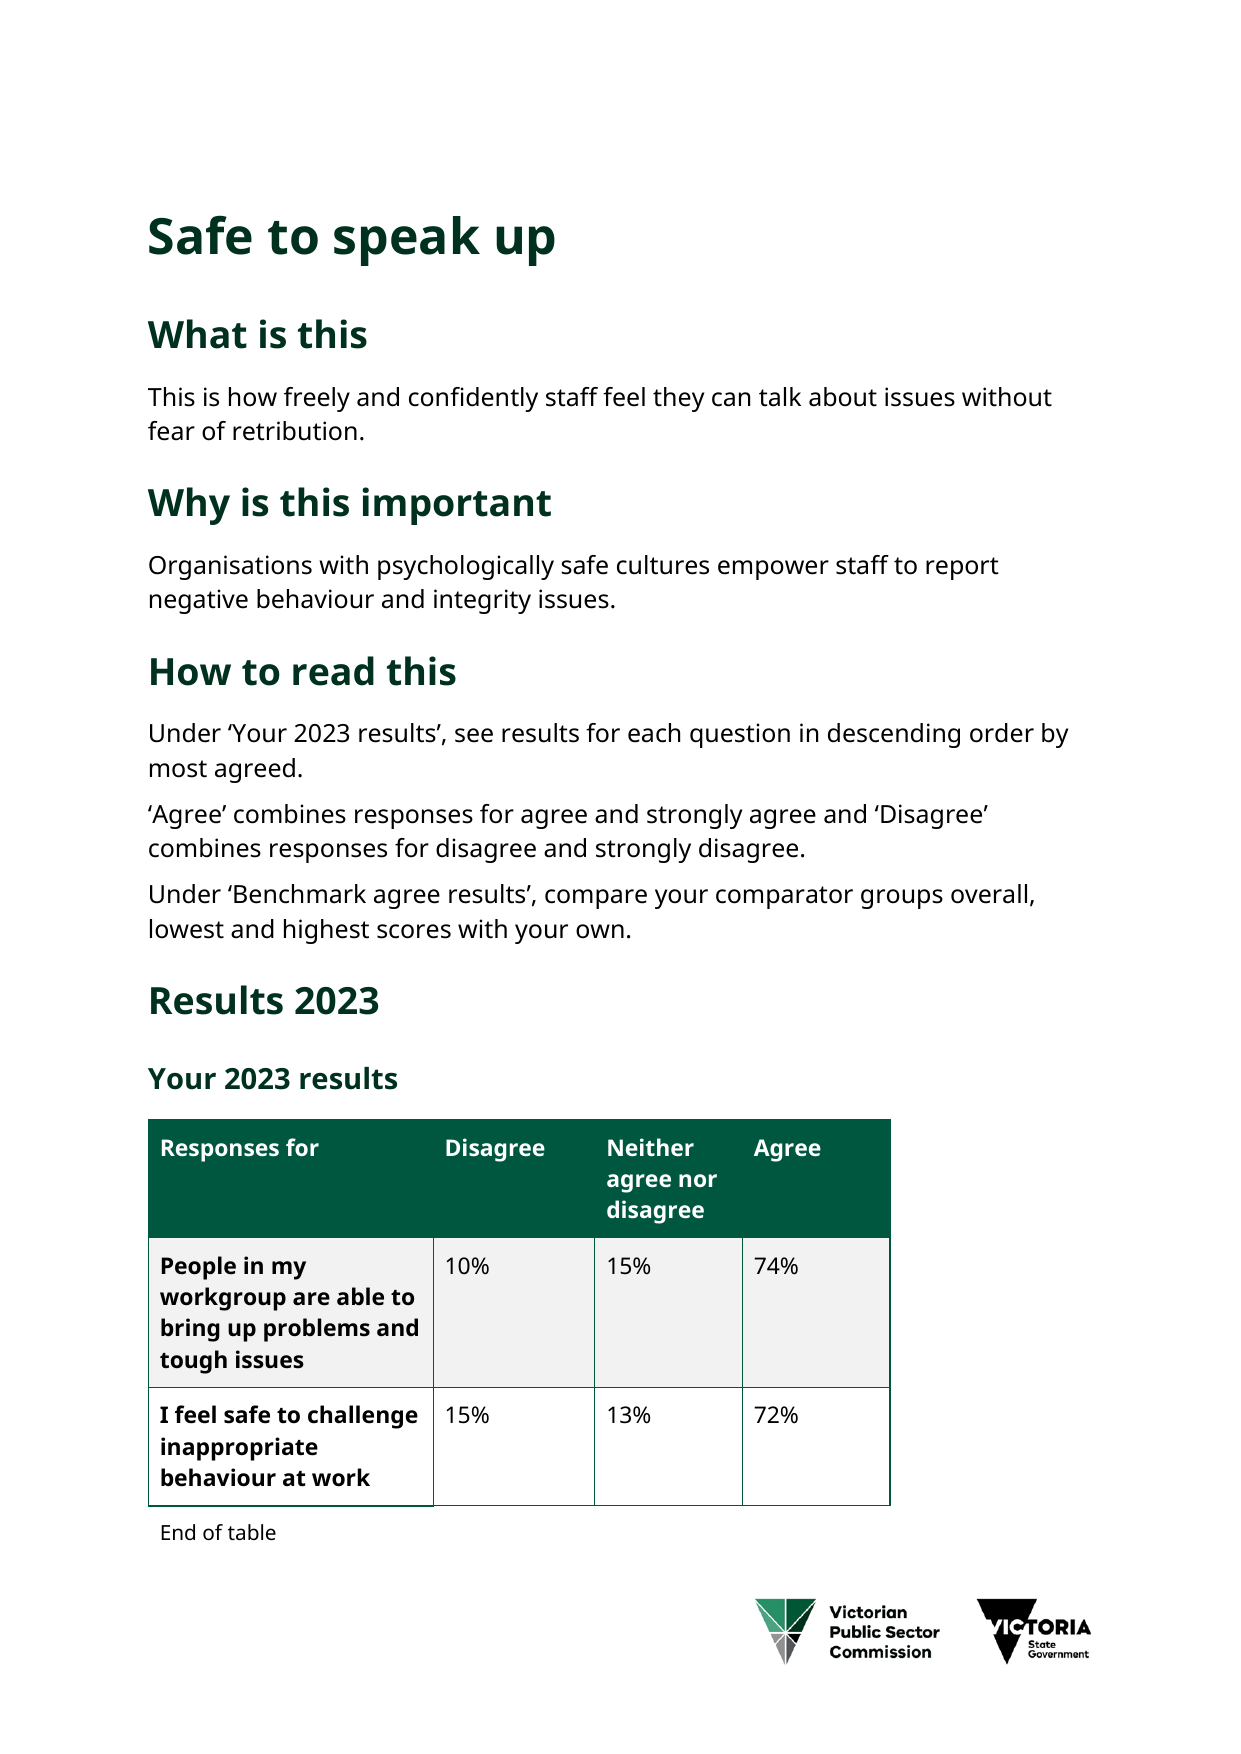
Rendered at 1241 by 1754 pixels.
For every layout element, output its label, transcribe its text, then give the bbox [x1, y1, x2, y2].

text This is how freely and confidently staff feel they can talk about issues without fear of retribution. [148, 379, 1092, 447]
text ‘Agree’ combines responses for agree and strongly agree and ‘Disagree’ combines responses for disagree and strongly disagree. [148, 797, 1092, 865]
subtitle Why is this important [148, 477, 1092, 528]
subtitle Your 2023 results [148, 1058, 1092, 1098]
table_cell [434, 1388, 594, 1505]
subtitle What is this [148, 308, 1092, 359]
text Under ‘Benchmark agree results’, compare your comparator groups overall, lowest and highest scores with your own. [148, 877, 1092, 945]
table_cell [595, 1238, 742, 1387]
subtitle Safe to speak up [148, 201, 1092, 269]
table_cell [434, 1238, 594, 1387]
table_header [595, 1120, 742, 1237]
subtitle How to read this [148, 645, 1092, 696]
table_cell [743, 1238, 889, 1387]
text Organisations with psychologically safe cultures empower staff to report negative behaviour and integrity issues. [148, 548, 1092, 616]
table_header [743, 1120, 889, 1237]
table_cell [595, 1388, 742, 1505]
subtitle Results 2023 [148, 974, 1092, 1026]
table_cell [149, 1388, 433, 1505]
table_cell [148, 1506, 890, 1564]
picture [754, 1598, 1093, 1666]
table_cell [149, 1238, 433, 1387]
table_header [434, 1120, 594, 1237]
text Under ‘Your 2023 results’, see results for each question in descending order by most agreed. [148, 716, 1092, 784]
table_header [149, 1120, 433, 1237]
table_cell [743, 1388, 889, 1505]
